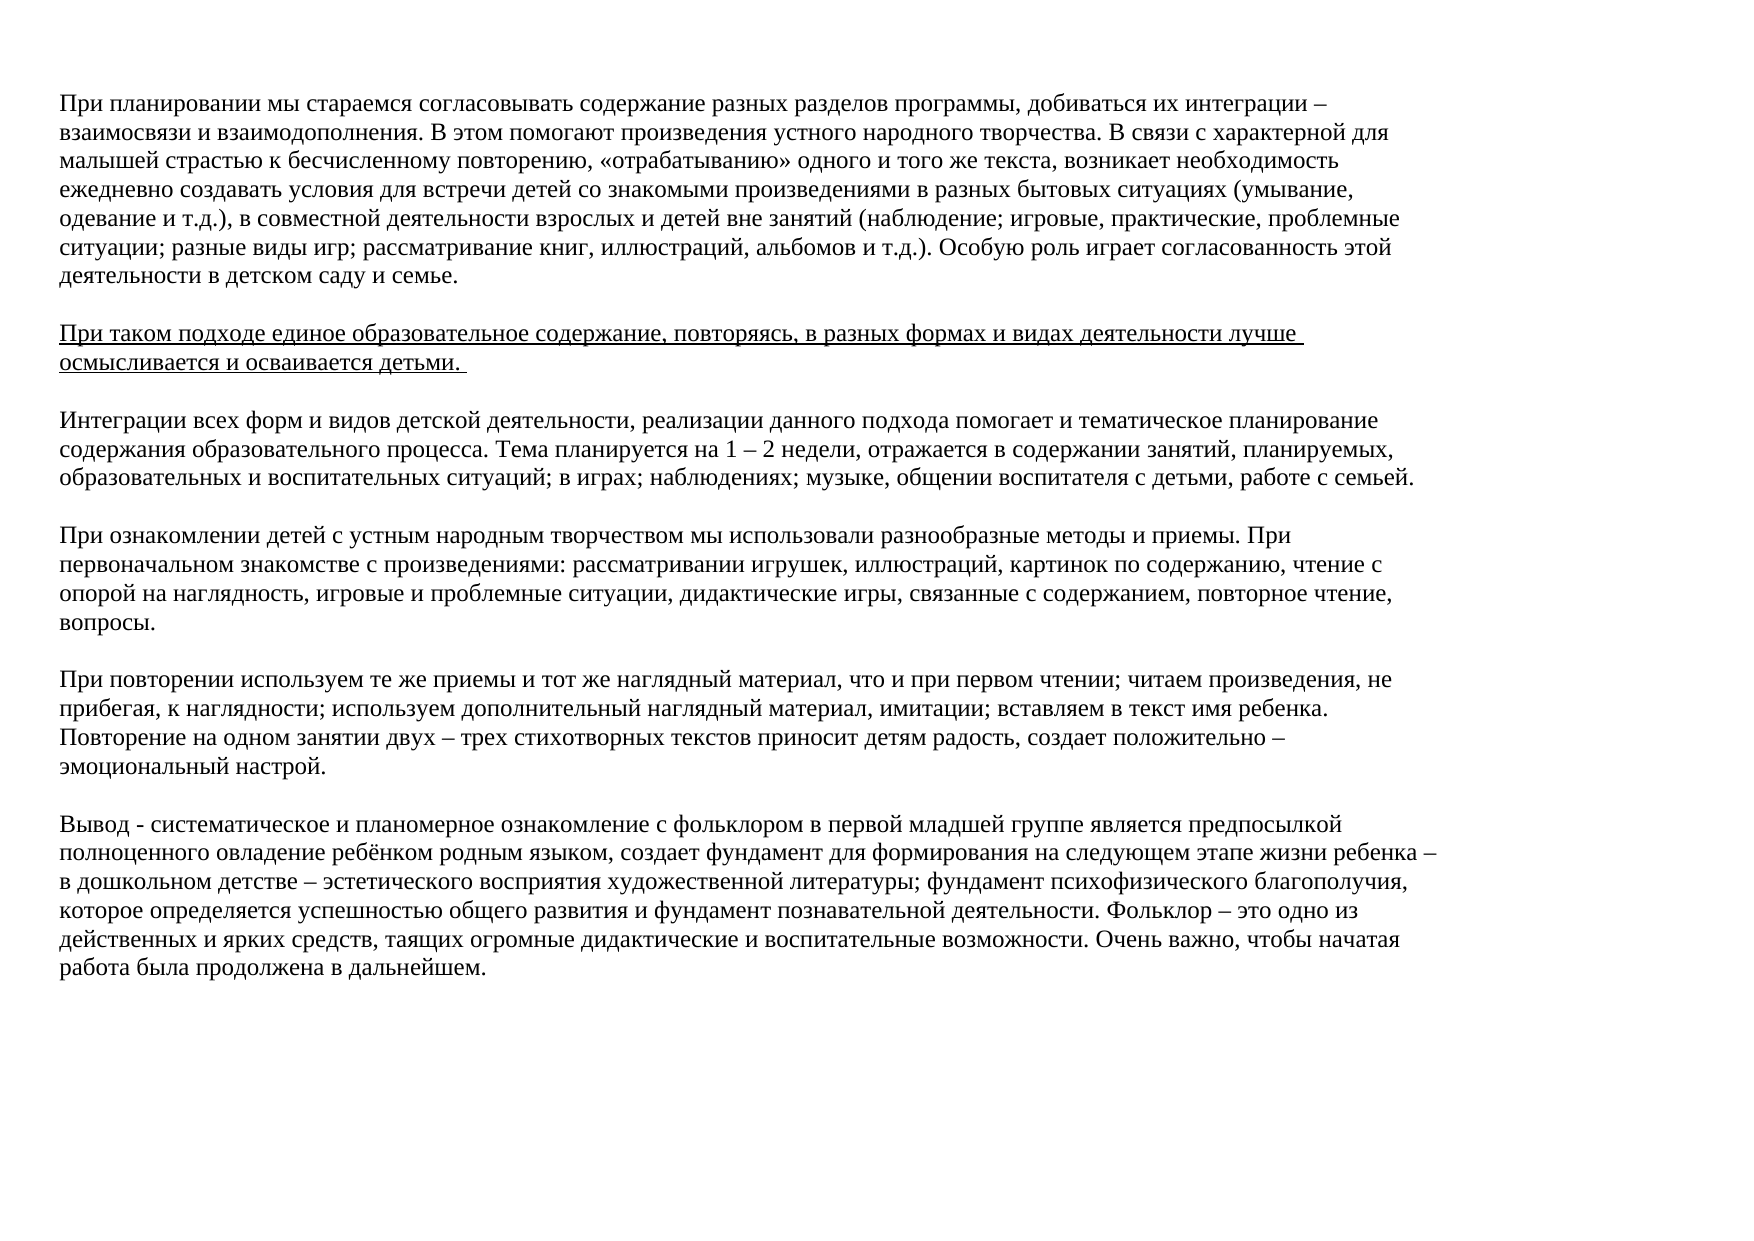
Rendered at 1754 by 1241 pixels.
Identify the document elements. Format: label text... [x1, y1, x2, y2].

text Вывод - систематическое и планомерное ознакомление с фольклором в первой младшей группе является предпосылкой полноценного овладение ребёнком родным языком, создает фундамент для формирования на следующем этапе жизни ребенка – в дошкольном детстве – эстетического восприятия художественной литературы; фундамент психофизического благополучия, которое определяется успешностью общего развития и фундамент познавательной деятельности. Фольклор – это одно из действенных и ярких средств, таящих огромные дидактические и воспитательные возможности. Очень важно, чтобы начатая работа была продолжена в дальнейшем. [59, 809, 1447, 981]
text Интеграции всех форм и видов детской деятельности, реализации данного подхода помогает и тематическое планирование содержания образовательного процесса. Тема планируется на 1 – 2 недели, отражается в содержании занятий, планируемых, образовательных и воспитательных ситуаций; в играх; наблюдениях; музыке, общении воспитателя с детьми, работе с семьей. [59, 405, 1447, 491]
text При повторении используем те же приемы и тот же наглядный материал, что и при первом чтении; читаем произведения, не прибегая, к наглядности; используем дополнительный наглядный материал, имитации; вставляем в текст имя ребенка. Повторение на одном занятии двух – трех стихотворных текстов приносит детям радость, создает положительно – эмоциональный настрой. [59, 664, 1447, 779]
text При планировании мы стараемся согласовывать содержание разных разделов программы, добиваться их интеграции – взаимосвязи и взаимодополнения. В этом помогают произведения устного народного творчества. В связи с характерной для малышей страстью к бесчисленному повторению, «отрабатыванию» одного и того же текста, возникает необходимость ежедневно создавать условия для встречи детей со знакомыми произведениями в разных бытовых ситуациях (умывание, одевание и т.д.), в совместной деятельности взрослых и детей вне занятий (наблюдение; игровые, практические, проблемные ситуации; разные виды игр; рассматривание книг, иллюстраций, альбомов и т.д.). Особую роль играет согласованность этой деятельности в детском саду и семье. [59, 88, 1447, 289]
text При таком подходе единое образовательное содержание, повторяясь, в разных формах и видах деятельности лучше осмысливается и осваивается детьми. [59, 318, 1447, 376]
text При ознакомлении детей с устным народным творчеством мы использовали разнообразные методы и приемы. При первоначальном знакомстве с произведениями: рассматривании игрушек, иллюстраций, картинок по содержанию, чтение с опорой на наглядность, игровые и проблемные ситуации, дидактические игры, связанные с содержанием, повторное чтение, вопросы. [59, 520, 1447, 635]
